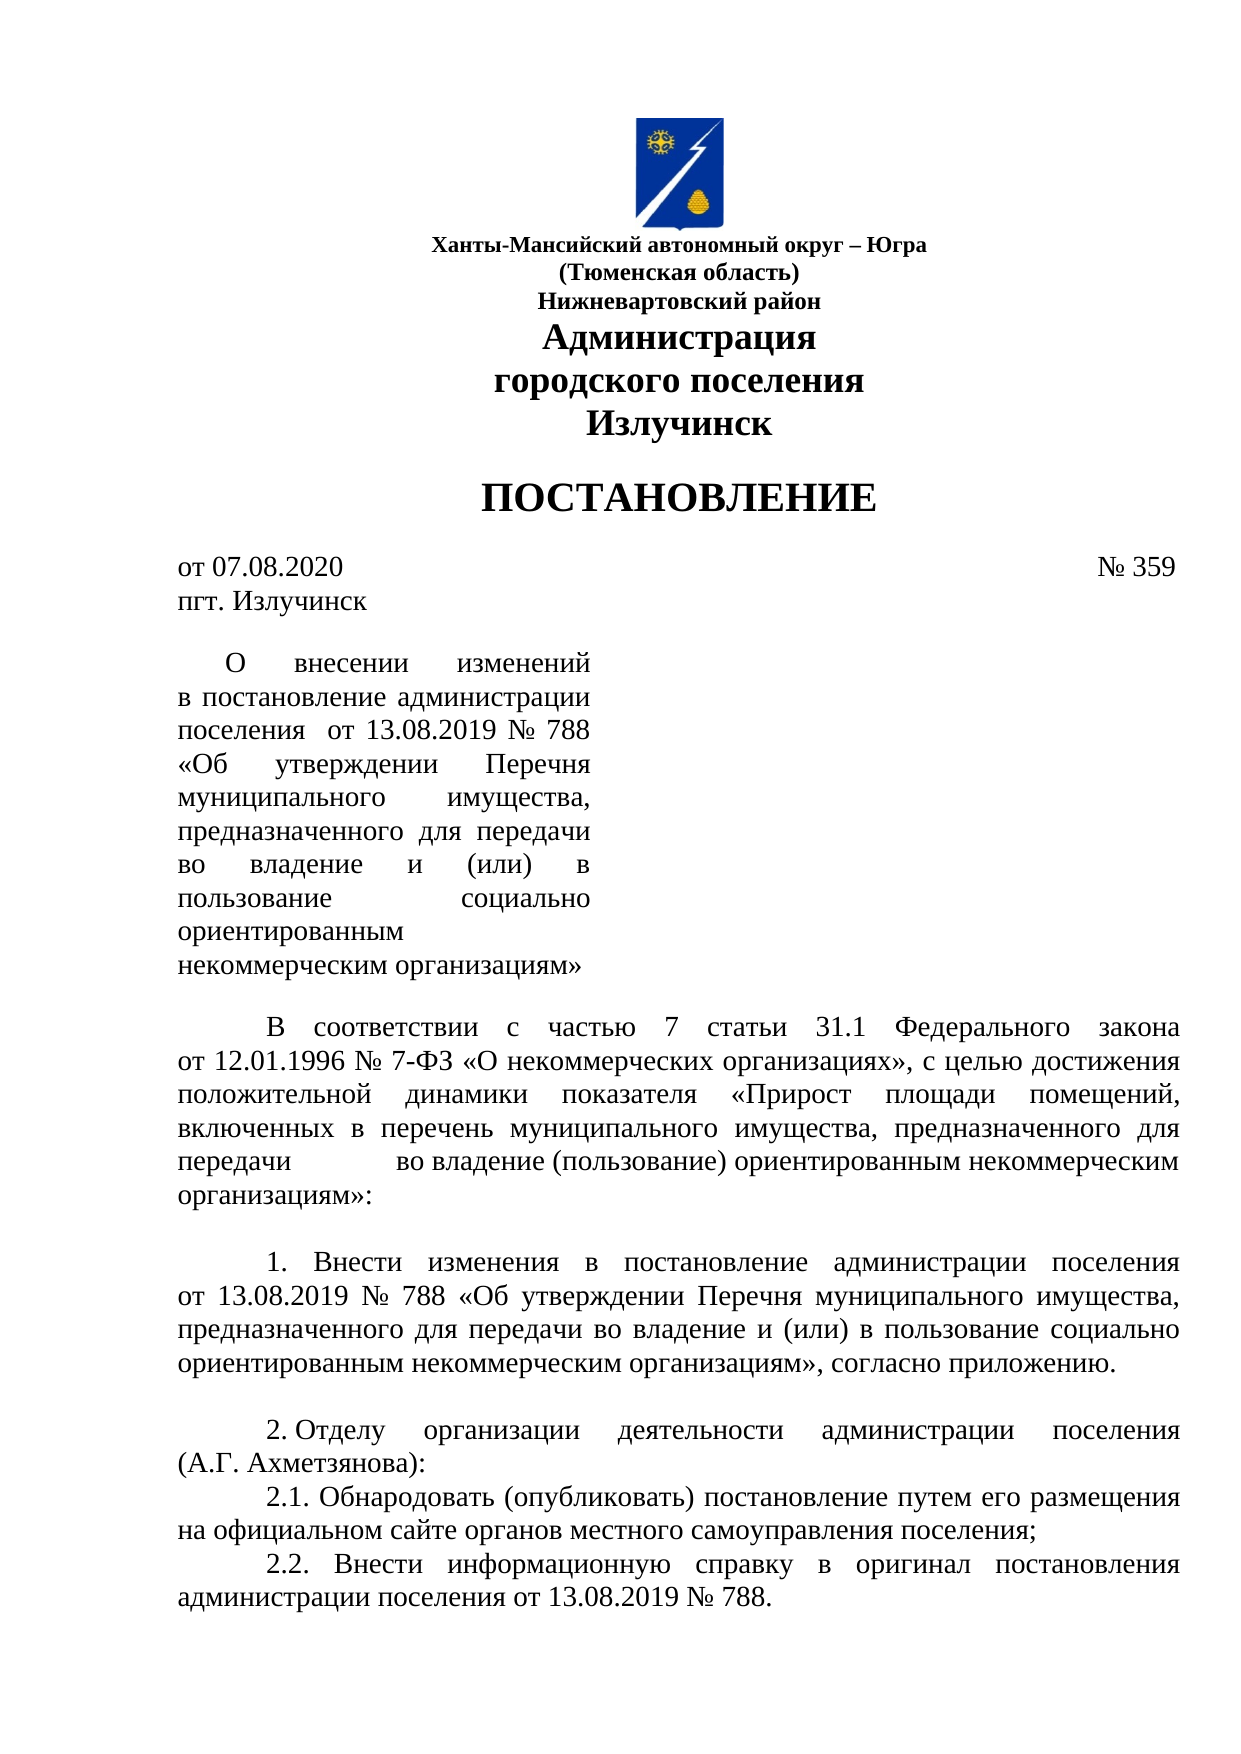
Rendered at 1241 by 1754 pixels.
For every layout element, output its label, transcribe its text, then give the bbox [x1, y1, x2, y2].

text городского поселения [177, 358, 1181, 401]
table_header О внесении изменений в постановление администрации поселения от 13.08.2019 № 788 «Об утверждении Перечня муниципального имущества, предназначенного для передачи во владение и (или) в пользование социально ориентированным некоммерческим организациям» [166, 645, 650, 981]
text ПОСТАНОВЛЕНИЕ [177, 473, 1181, 521]
text от 07.08.2020 № 359 [177, 549, 1181, 583]
picture [634, 118, 724, 231]
text 2.1. Обнародовать (опубликовать) постановление путем его размещения на официальном сайте органов местного самоуправления поселения; [177, 1479, 1181, 1546]
text Нижневартовский район [177, 286, 1181, 314]
text 2. Отделу организации деятельности администрации поселения (А.Г. Ахметзянова): [177, 1412, 1181, 1479]
text 1. Внести изменения в постановление администрации поселения от 13.08.2019 № 788 «Об утверждении Перечня муниципального имущества, предназначенного для передачи во владение и (или) в пользование социально ориентированным некоммерческим организациям», согласно приложению. [177, 1244, 1181, 1378]
subtitle Администрация [177, 314, 1181, 358]
subtitle Ханты-Мансийский автономный округ – Югра [177, 231, 1181, 257]
text В соответствии с частью 7 статьи 31.1 Федерального закона от 12.01.1996 № 7-ФЗ «О некоммерческих организациях», с целью достижения положительной динамики показателя «Прирост площади помещений, включенных в перечень муниципального имущества, предназначенного для передачи во владение (пользование) ориентированным некоммерческим организациям»: [177, 1009, 1181, 1211]
text 2.2. Внести информационную справку в оригинал постановления администрации поселения от 13.08.2019 № 788. [177, 1546, 1181, 1613]
text Излучинск [177, 401, 1181, 444]
text пгт. Излучинск [177, 583, 1181, 616]
text (Тюменская область) [177, 257, 1181, 286]
